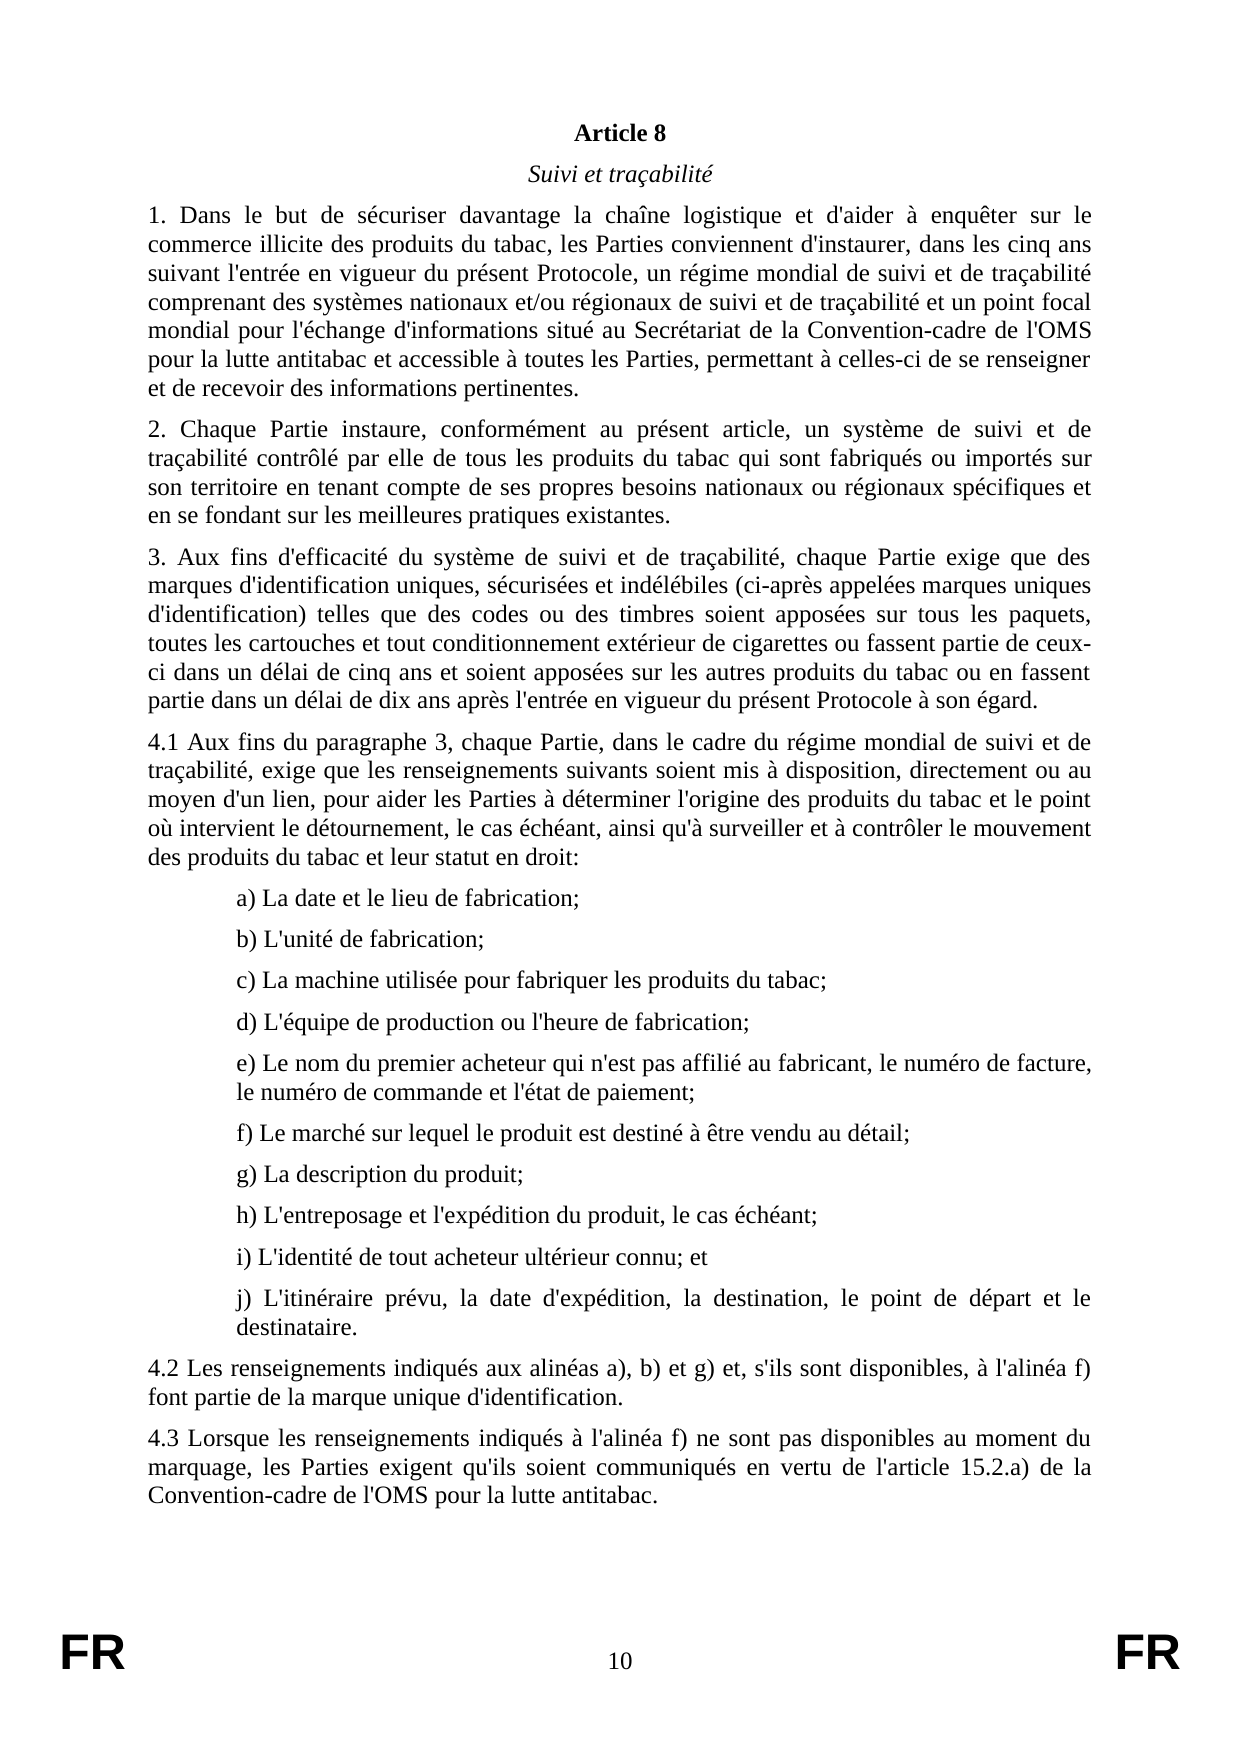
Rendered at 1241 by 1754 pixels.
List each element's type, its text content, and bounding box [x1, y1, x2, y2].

text Suivi et traçabilité [148, 159, 1093, 188]
text c) La machine utilisée pour fabriquer les produits du tabac; [236, 966, 1093, 994]
text b) L'unité de fabrication; [236, 924, 1093, 953]
text i) L'identité de tout acheteur ultérieur connu; et [236, 1242, 1093, 1271]
text 1. Dans le but de sécuriser davantage la chaîne logistique et d'aider à enquêter sur le commerce illicite des produits du tabac, les Parties conviennent d'instaurer, dans les cinq ans suivant l'entrée en vigueur du présent Protocole, un régime mondial de suivi et de traçabilité comprenant des systèmes nationaux et/ou régionaux de suivi et de traçabilité et un point focal mondial pour l'échange d'informations situé au Secrétariat de la Convention-cadre de l'OMS pour la lutte antitabac et accessible à toutes les Parties, permettant à celles-ci de se renseigner et de recevoir des informations pertinentes. [148, 201, 1093, 402]
text 4.3 Lorsque les renseignements indiqués à l'alinéa f) ne sont pas disponibles au moment du marquage, les Parties exigent qu'ils soient communiqués en vertu de l'article 15.2.a) de la Convention-cadre de l'OMS pour la lutte antitabac. [148, 1423, 1093, 1509]
text d) L'équipe de production ou l'heure de fabrication; [236, 1007, 1093, 1036]
text h) L'entreposage et l'expédition du produit, le cas échéant; [236, 1201, 1093, 1229]
text Article 8 [148, 118, 1093, 147]
text g) La description du produit; [236, 1159, 1093, 1188]
text a) La date et le lieu de fabrication; [236, 883, 1093, 912]
text f) Le marché sur lequel le produit est destiné à être vendu au détail; [236, 1118, 1093, 1147]
text e) Le nom du premier acheteur qui n'est pas affilié au fabricant, le numéro de facture, le numéro de commande et l'état de paiement; [236, 1048, 1093, 1106]
text 4.2 Les renseignements indiqués aux alinéas a), b) et g) et, s'ils sont disponibles, à l'alinéa f) font partie de la marque unique d'identification. [148, 1353, 1093, 1411]
text 2. Chaque Partie instaure, conformément au présent article, un système de suivi et de traçabilité contrôlé par elle de tous les produits du tabac qui sont fabriqués ou importés sur son territoire en tenant compte de ses propres besoins nationaux ou régionaux spécifiques et en se fondant sur les meilleures pratiques existantes. [148, 414, 1093, 529]
text 4.1 Aux fins du paragraphe 3, chaque Partie, dans le cadre du régime mondial de suivi et de traçabilité, exige que les renseignements suivants soient mis à disposition, directement ou au moyen d'un lien, pour aider les Parties à déterminer l'origine des produits du tabac et le point où intervient le détournement, le cas échéant, ainsi qu'à surveiller et à contrôler le mouvement des produits du tabac et leur statut en droit: [148, 727, 1093, 871]
text j) L'itinéraire prévu, la date d'expédition, la destination, le point de départ et le destinataire. [236, 1283, 1093, 1341]
text 3. Aux fins d'efficacité du système de suivi et de traçabilité, chaque Partie exige que des marques d'identification uniques, sécurisées et indélébiles (ci-après appelées marques uniques d'identification) telles que des codes ou des timbres soient apposées sur tous les paquets, toutes les cartouches et tout conditionnement extérieur de cigarettes ou fassent partie de ceux-ci dans un délai de cinq ans et soient apposées sur les autres produits du tabac ou en fassent partie dans un délai de dix ans après l'entrée en vigueur du présent Protocole à son égard. [148, 542, 1093, 714]
